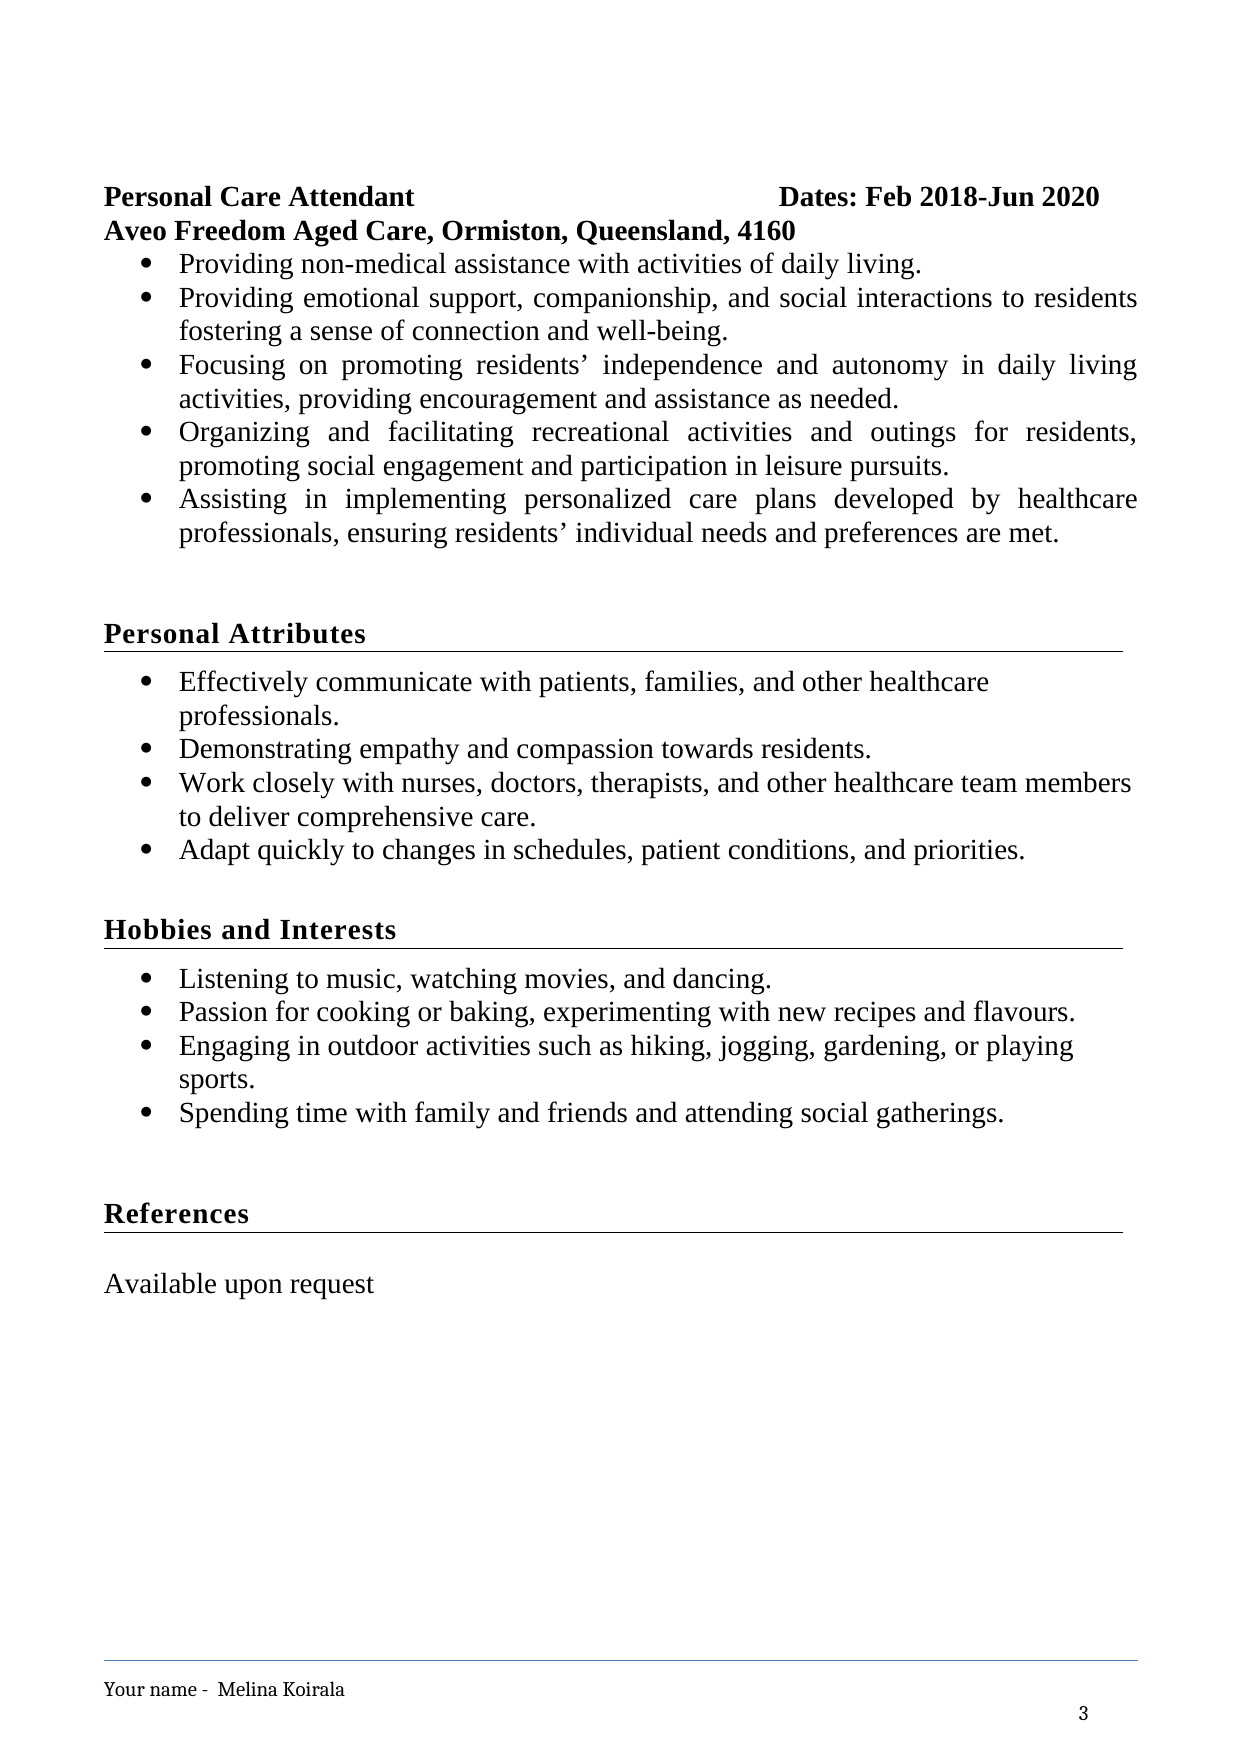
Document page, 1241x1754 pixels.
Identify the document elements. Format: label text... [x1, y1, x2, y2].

list Providing emotional support, companionship, and social interactions to residents fostering a sense of connection and well-being. [141, 280, 1138, 347]
list Organizing and facilitating recreational activities and outings for residents, promoting social engagement and participation in leisure pursuits. [141, 414, 1138, 481]
list Demonstrating empathy and compassion towards residents. [141, 732, 1138, 765]
list Assisting in implementing personalized care plans developed by healthcare professionals, ensuring residents’ individual needs and preferences are met. [141, 481, 1138, 549]
subtitle Personal Attributes [103, 616, 1123, 652]
list Effectively communicate with patients, families, and other healthcare professionals. [141, 664, 1138, 732]
list Engaging in outdoor activities such as hiking, jogging, gardening, or playing sports. [141, 1028, 1138, 1095]
list Listening to music, watching movies, and dancing. [141, 961, 1138, 994]
text Available upon request [103, 1266, 1123, 1300]
list Passion for cooking or baking, experimenting with new recipes and flavours. [141, 994, 1138, 1028]
list Focusing on promoting residents’ independence and autonomy in daily living activities, providing encouragement and assistance as needed. [141, 347, 1138, 414]
list Adapt quickly to changes in schedules, patient conditions, and priorities. [141, 832, 1138, 866]
subtitle Hobbies and Interests [103, 912, 1123, 949]
list Spending time with family and friends and attending social gatherings. [141, 1095, 1138, 1129]
list Work closely with nurses, doctors, therapists, and other healthcare team members to deliver comprehensive care. [141, 765, 1138, 832]
text Personal Care Attendant Dates: Feb 2018-Jun 2020 [103, 179, 1138, 213]
list Providing non-medical assistance with activities of daily living. [141, 246, 1138, 280]
text Aveo Freedom Aged Care, Ormiston, Queensland, 4160 [103, 213, 1138, 246]
subtitle References [103, 1196, 1123, 1233]
